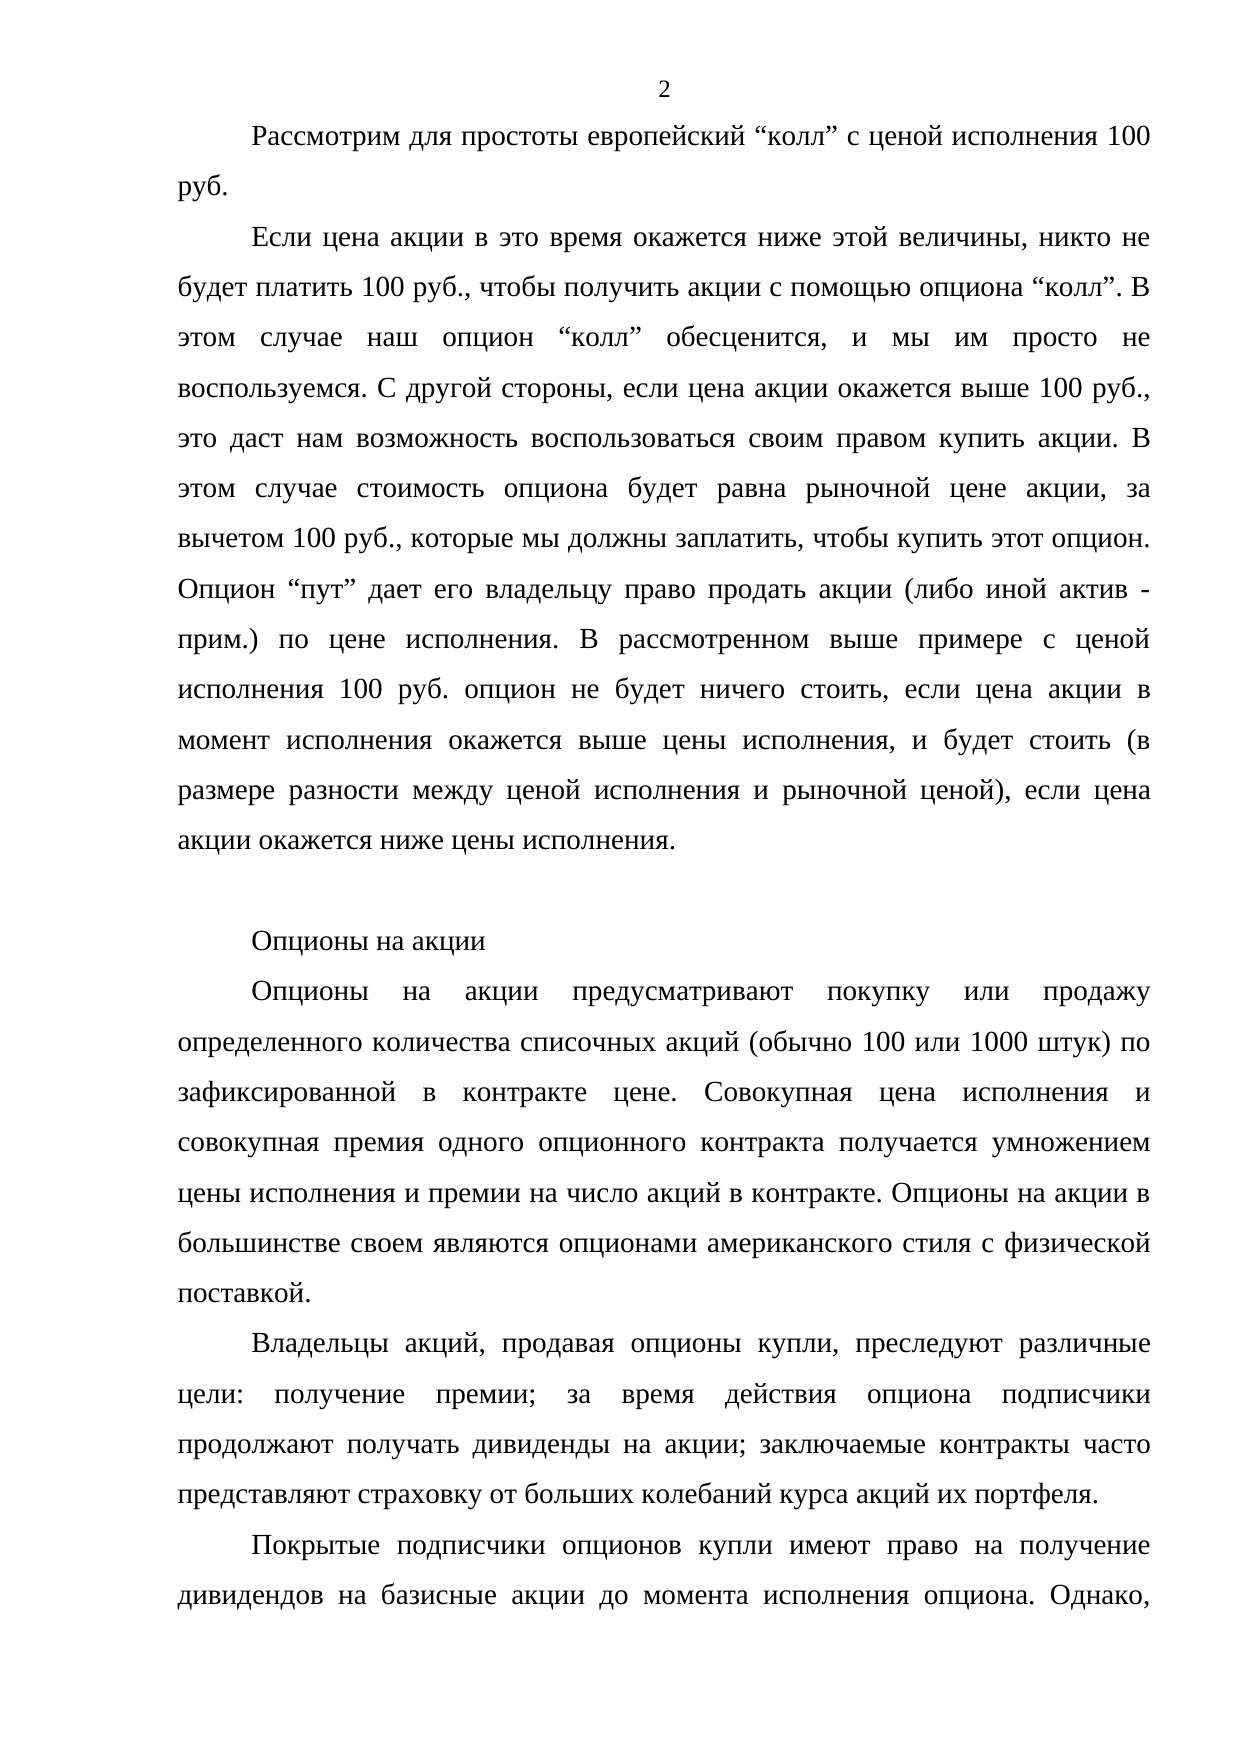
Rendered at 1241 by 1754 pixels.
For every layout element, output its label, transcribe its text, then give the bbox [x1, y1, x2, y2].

text Если цена акции в это время окажется ниже этой величины, никто не будет платить 100 руб., чтобы получить акции с помощью опциона “колл”. В этом случае наш опцион “колл” обесценится, и мы им просто не воспользуемся. С другой стороны, если цена акции окажется выше 100 руб., это даст нам возможность воспользоваться своим правом купить акции. В этом случае стоимость опциона будет равна рыночной цене акции, за вычетом 100 руб., которые мы должны заплатить, чтобы купить этот опцион. Опцион “пут” дает его владельцу право продать акции (либо иной актив - прим.) по цене исполнения. В рассмотренном выше примере с ценой исполнения 100 руб. опцион не будет ничего стоить, если цена акции в момент исполнения окажется выше цены исполнения, и будет стоить (в размере разности между ценой исполнения и рыночной ценой), если цена акции окажется ниже цены исполнения. [177, 219, 1152, 856]
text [177, 1527, 1152, 1611]
text Опционы на акции [177, 923, 1152, 957]
text Опционы на акции предусматривают покупку или продажу определенного количества списочных акций (обычно 100 или 1000 штук) по зафиксированной в контракте цене. Совокупная цена исполнения и совокупная премия одного опционного контракта получается умножением цены исполнения и премии на число акций в контракте. Опционы на акции в большинстве своем являются опционами американского стиля с физической поставкой. [177, 973, 1152, 1309]
text Рассмотрим для простоты европейский “колл” с ценой исполнения 100 руб. [177, 118, 1152, 202]
text Владельцы акций, продавая опционы купли, преследуют различные цели: получение премии; за время действия опциона подписчики продолжают получать дивиденды на акции; заключаемые контракты часто представляют страховку от больших колебаний курса акций их портфеля. [177, 1326, 1152, 1510]
